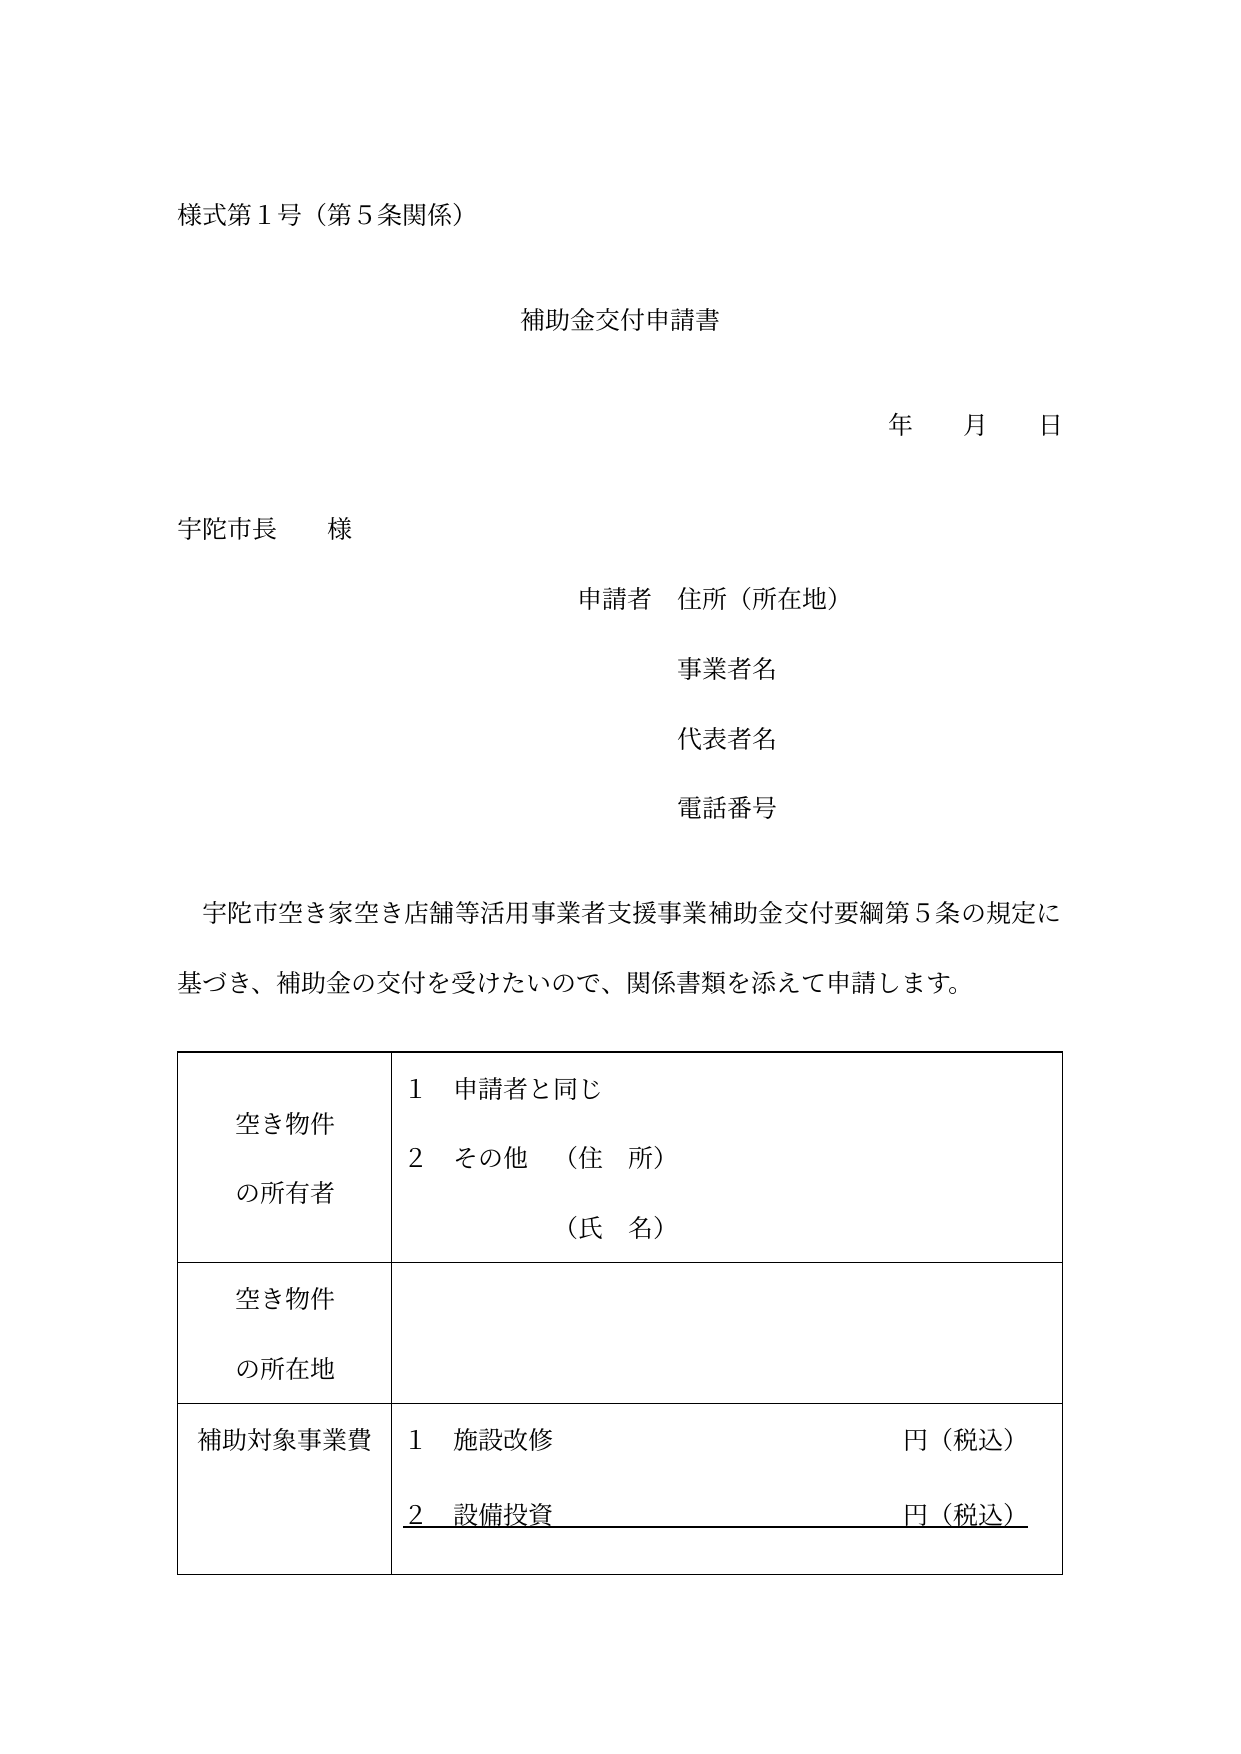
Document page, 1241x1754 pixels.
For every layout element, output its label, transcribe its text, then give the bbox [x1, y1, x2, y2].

text 宇陀市長 様 [177, 493, 1063, 563]
text 代表者名 [177, 702, 1063, 772]
text 宇陀市空き家空き店舗等活用事業者支援事業補助金交付要綱第５条の規定に基づき、補助金の交付を受けたいので、関係書類を添えて申請します。 [177, 877, 1063, 1017]
table_cell 補助対象事業費 [178, 1404, 391, 1574]
text 年 月 日 [177, 388, 1063, 458]
text 様式第１号（第５条関係） [177, 179, 1063, 249]
table_cell [392, 1263, 1062, 1402]
table_header 空き物件 の所有者 [178, 1053, 391, 1262]
table_cell 空き物件 の所在地 [178, 1263, 391, 1402]
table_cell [392, 1404, 1062, 1574]
table_header １ 申請者と同じ ２ その他 （住 所） （氏 名） [392, 1053, 1062, 1262]
text 申請者 住所（所在地） [177, 563, 1063, 633]
text 補助金交付申請書 [177, 284, 1063, 353]
text 事業者名 [177, 633, 1063, 702]
text 電話番号 [177, 772, 1063, 842]
